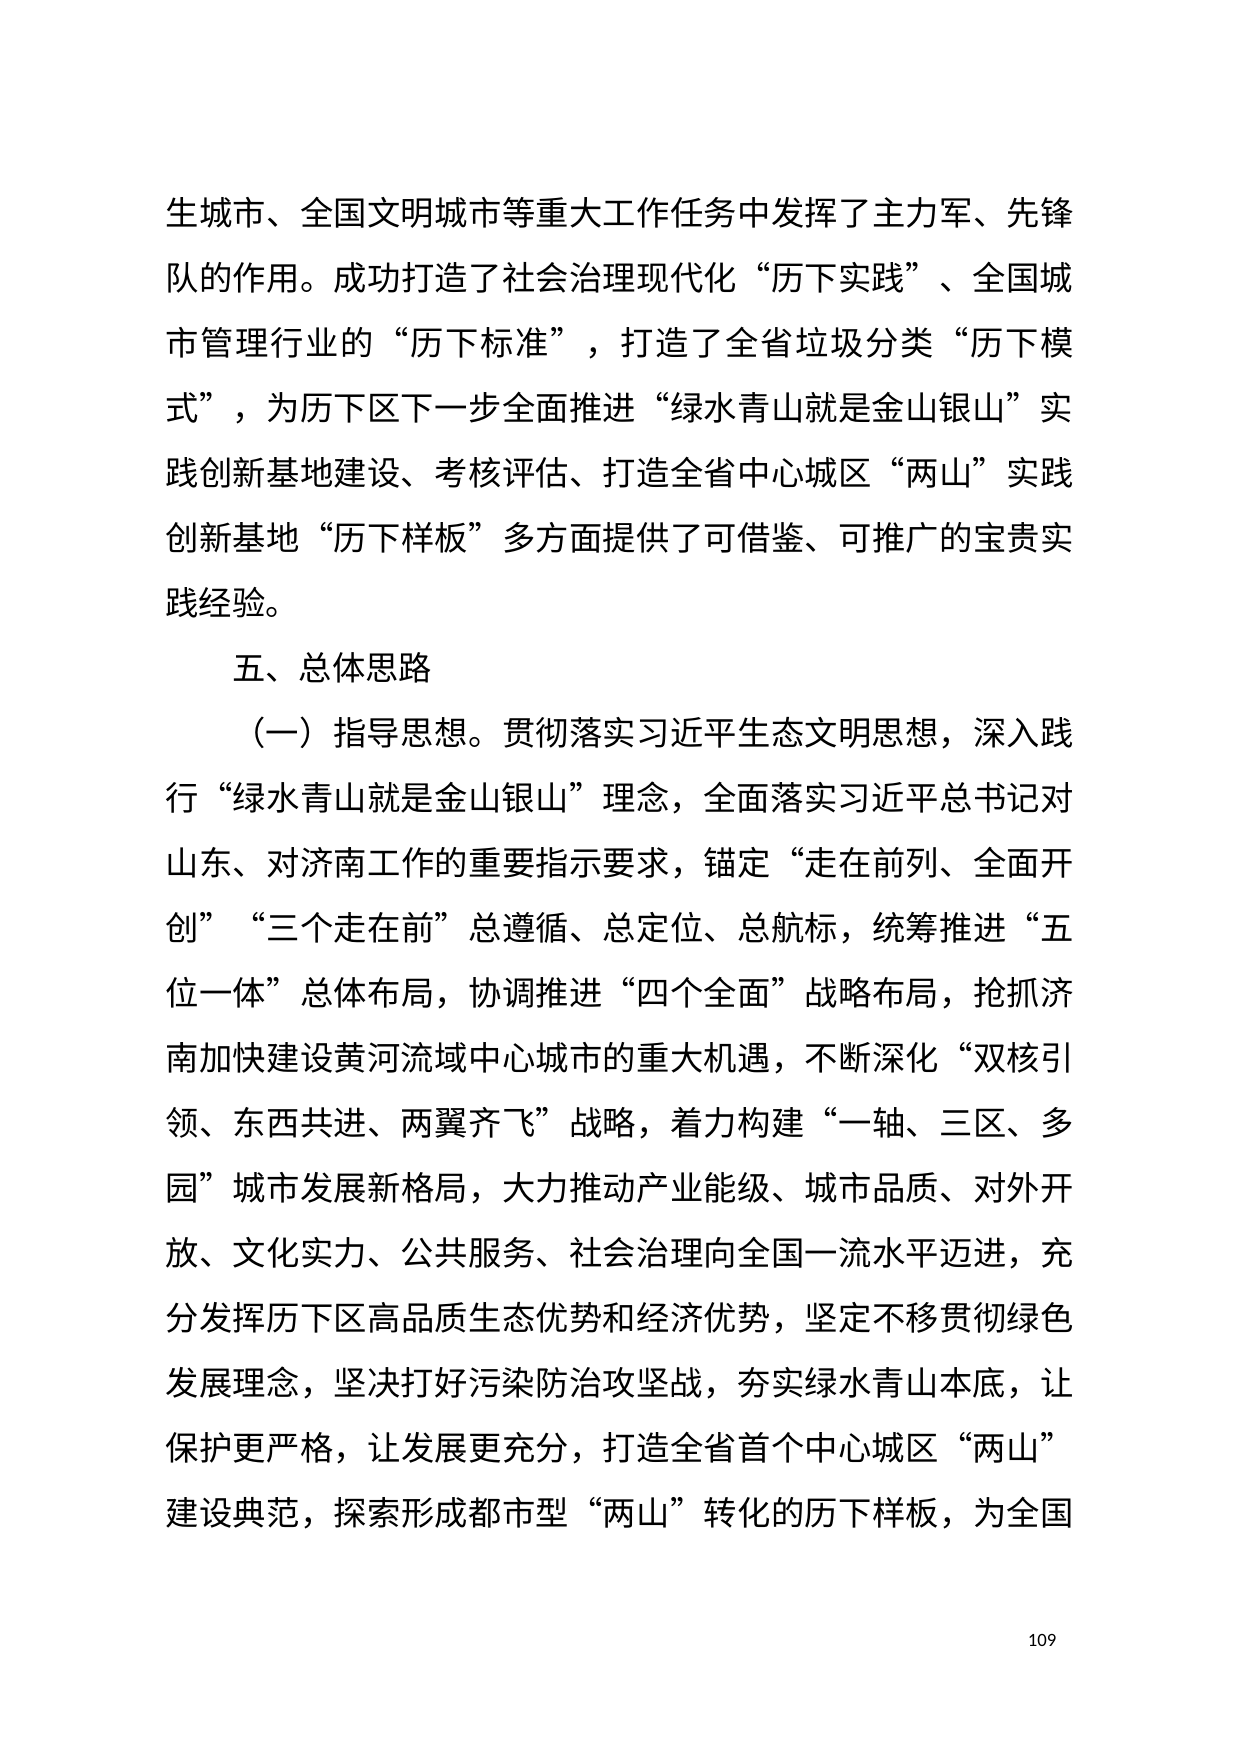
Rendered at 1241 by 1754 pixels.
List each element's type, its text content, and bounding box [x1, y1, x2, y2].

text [165, 178, 1075, 633]
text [165, 698, 1075, 1543]
text 五、总体思路 [165, 633, 1075, 698]
